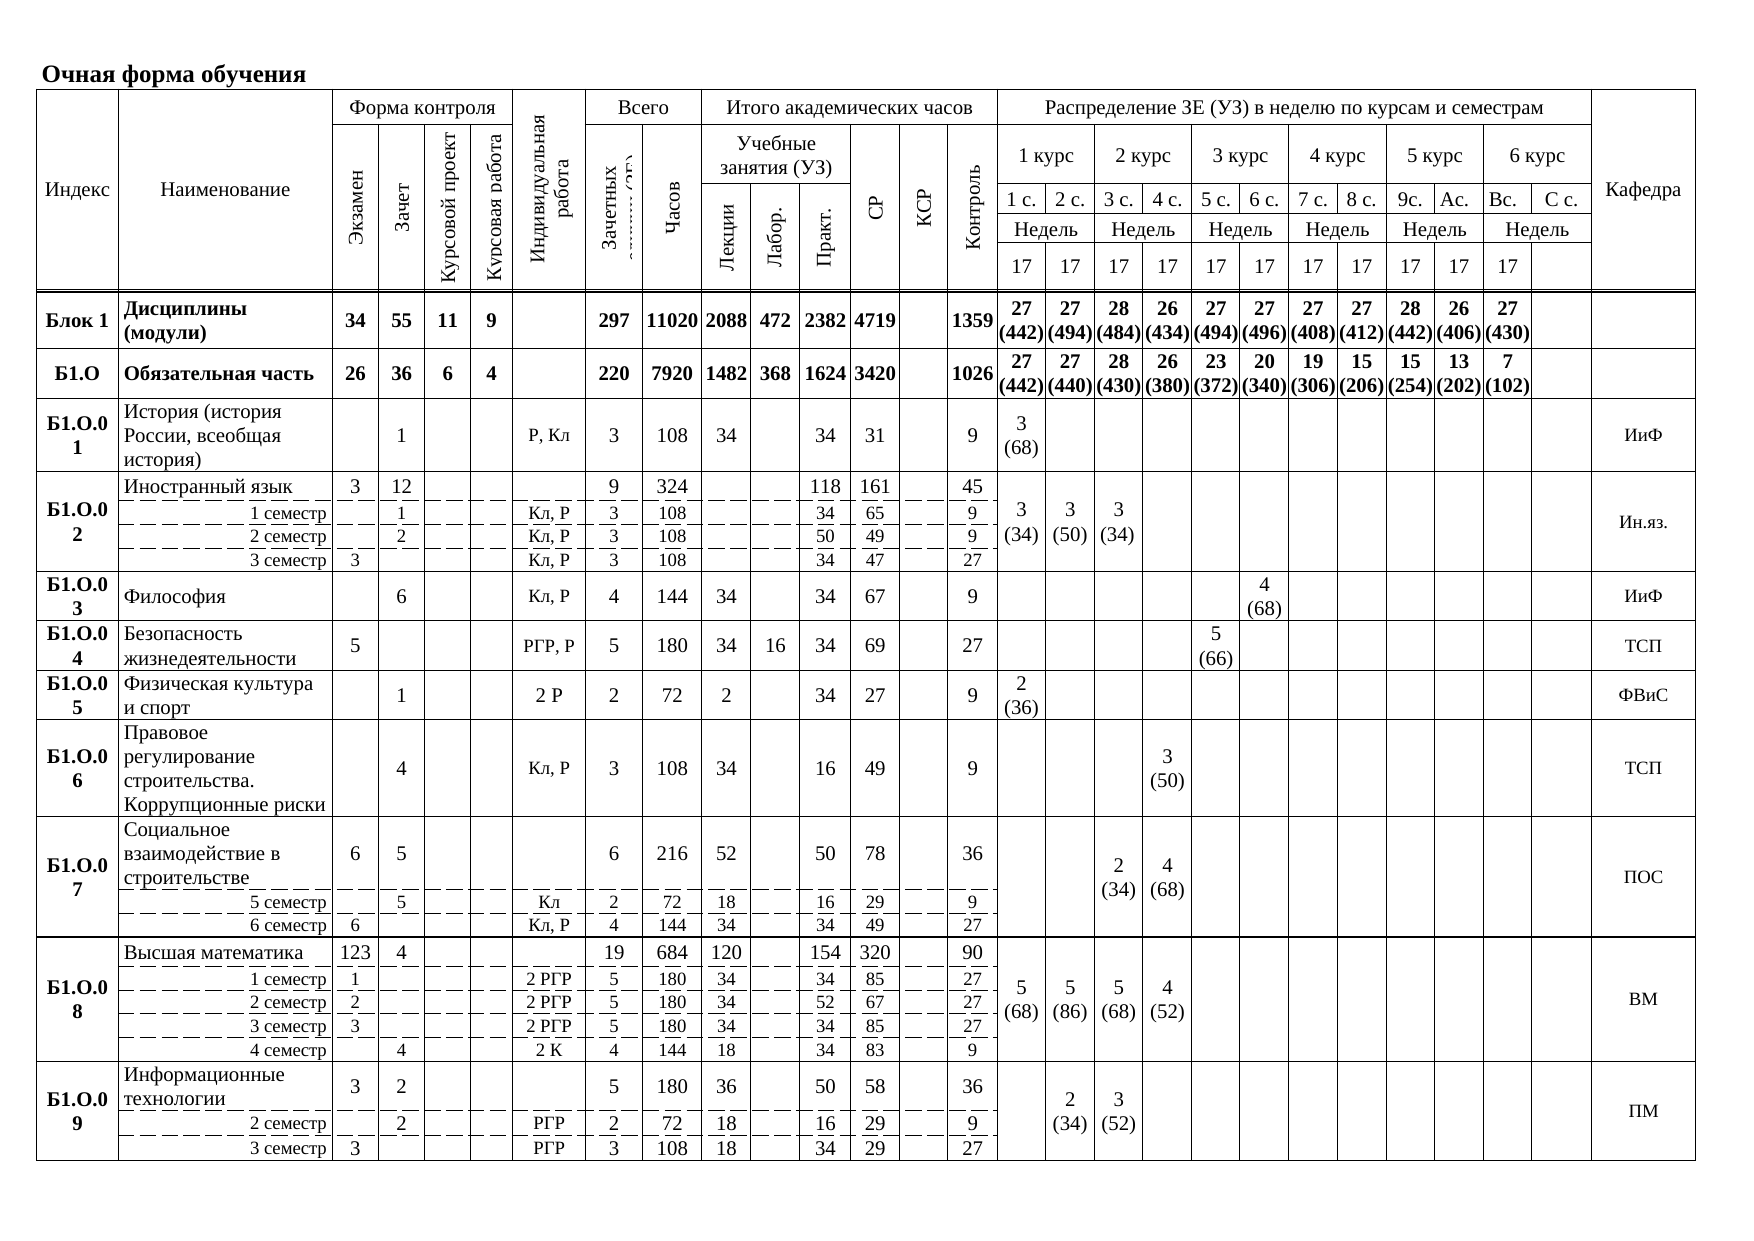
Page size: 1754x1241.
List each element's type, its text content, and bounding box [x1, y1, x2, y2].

table_cell [1484, 621, 1531, 669]
table_cell 5 (68) [1095, 938, 1142, 1061]
table_cell 2 [379, 524, 424, 547]
table_cell 34 [702, 621, 750, 669]
table_cell [1532, 293, 1591, 348]
table_cell Форма контроля [333, 90, 512, 124]
table_cell 1 семестр [119, 966, 332, 989]
table_cell РГР, Р [513, 621, 585, 669]
table_cell 29 [851, 1110, 899, 1135]
table_cell [1532, 572, 1591, 620]
table_cell 16 [800, 889, 850, 913]
table_cell [425, 1110, 470, 1135]
table_cell РГР [513, 1135, 585, 1160]
table_cell 34 [800, 621, 850, 669]
table_cell Лабор. занятия [751, 184, 799, 289]
table_cell 2 К [513, 1037, 585, 1061]
table_cell [471, 889, 512, 913]
table_cell 55 [379, 293, 424, 348]
table_cell Кл, Р [513, 524, 585, 547]
table_cell 180 [643, 1013, 701, 1037]
table_cell ИиФ [1592, 572, 1695, 620]
table_cell Кл, Р [513, 572, 585, 620]
table_cell 3 [586, 500, 642, 524]
table_cell 28 (430) [1095, 349, 1142, 397]
table_cell 20 (340) [1240, 349, 1288, 397]
table_cell 16 [800, 1110, 850, 1135]
table_cell Курсовой проект [425, 125, 470, 289]
table_cell 9 [948, 720, 997, 816]
table_cell 27 (442) [998, 293, 1045, 348]
table_cell 3 (52) [1095, 1062, 1142, 1160]
table_cell [1046, 621, 1094, 669]
table_cell 17 [1387, 243, 1434, 289]
table_cell [900, 720, 947, 816]
table_cell 4 с. [1143, 184, 1191, 212]
table_cell 1482 [702, 349, 750, 397]
table_cell [1046, 671, 1094, 719]
table_cell [513, 817, 585, 889]
table_cell 2 Р [513, 671, 585, 719]
table_cell Безопасность жизнедеятельности [119, 621, 332, 669]
table_cell 4719 [851, 293, 899, 348]
table_cell [900, 938, 947, 966]
table_cell [1143, 472, 1191, 571]
table_cell [1289, 720, 1337, 816]
table_cell Правовое регулирование строительства. Коррупционные риски [119, 720, 332, 816]
table_cell 15 (254) [1387, 349, 1434, 397]
table_cell 3 [333, 1013, 378, 1037]
table_cell [1435, 621, 1483, 669]
table_cell 3 (68) [998, 399, 1045, 471]
table_cell [751, 1135, 799, 1160]
table_cell [1484, 938, 1531, 1061]
table_cell [1592, 349, 1695, 397]
table_cell 5 (86) [1046, 938, 1094, 1061]
table_cell [900, 1135, 947, 1160]
table_cell 5 курс [1387, 125, 1483, 183]
table_cell 1 с. [998, 184, 1045, 212]
table_cell 11020 [643, 293, 701, 348]
table_cell Дисциплины (модули) [119, 293, 332, 348]
table_cell 144 [643, 1037, 701, 1061]
table_cell 9 [586, 472, 642, 500]
table_cell 1 [379, 500, 424, 524]
table_cell [471, 1013, 512, 1037]
table_cell 6 [333, 817, 378, 889]
table_cell 9 [948, 1037, 997, 1061]
table_cell 45 [948, 472, 997, 500]
table_cell [900, 472, 947, 500]
table_cell [1289, 621, 1337, 669]
table_cell [1532, 1062, 1591, 1160]
table_cell Контроль [948, 125, 997, 289]
table_cell 17 [1192, 243, 1239, 289]
table_cell 3 (50) [1143, 720, 1191, 816]
table_cell 180 [643, 1062, 701, 1110]
table_cell 180 [643, 990, 701, 1013]
table_cell [1484, 399, 1531, 471]
table_cell 18 [702, 1037, 750, 1061]
table_cell [900, 500, 947, 524]
table_cell [900, 990, 947, 1013]
table_cell Индивидуальная работа [513, 90, 585, 289]
table_cell Ин.яз. [1592, 472, 1695, 571]
table_cell 9 [471, 293, 512, 348]
table_cell Кафедра [1592, 90, 1695, 289]
table_cell [471, 1062, 512, 1110]
table_cell 27 [851, 671, 899, 719]
table_cell [1532, 349, 1591, 397]
table_cell 34 [702, 720, 750, 816]
table_cell 2 [586, 671, 642, 719]
table_cell [1387, 621, 1434, 669]
table_cell 4 [379, 1037, 424, 1061]
table_cell [751, 1062, 799, 1110]
table_cell [333, 399, 378, 471]
table_cell 2 с. [1046, 184, 1094, 212]
table_cell 108 [643, 524, 701, 547]
table_cell [1387, 1062, 1434, 1160]
table_cell 49 [851, 720, 899, 816]
table_cell Bс. [1484, 184, 1531, 212]
table_cell 16 [751, 621, 799, 669]
table_cell Б1.О.02 [37, 472, 118, 571]
table_cell Б1.О [37, 349, 118, 397]
table_cell [379, 621, 424, 669]
table_cell Иностранный язык [119, 472, 332, 500]
table_cell 684 [643, 938, 701, 966]
table_cell 9 [948, 399, 997, 471]
table_cell Экзамен [333, 125, 378, 289]
table_cell [425, 990, 470, 1013]
table_cell [1484, 720, 1531, 816]
table_cell [379, 913, 424, 936]
table_cell [900, 817, 947, 889]
table_cell 17 [998, 243, 1045, 289]
table_cell [1192, 1062, 1239, 1160]
table_cell 34 [800, 671, 850, 719]
table_cell Aс. [1435, 184, 1483, 212]
table_cell [1484, 671, 1531, 719]
table_cell [751, 472, 799, 500]
table_cell 2 семестр [119, 990, 332, 1013]
table_cell [1143, 399, 1191, 471]
table_cell 34 [702, 966, 750, 989]
table_cell [1240, 1062, 1288, 1160]
table_cell [471, 572, 512, 620]
table_cell Б1.О.06 [37, 720, 118, 816]
table_cell [379, 548, 424, 571]
table_cell [1435, 720, 1483, 816]
table_cell 6 с. [1240, 184, 1288, 212]
table_cell 50 [800, 524, 850, 547]
table_cell РГР [513, 1110, 585, 1135]
table_cell 2 [379, 1062, 424, 1110]
table_cell 5 [586, 990, 642, 1013]
table_cell 5 [586, 621, 642, 669]
table_cell 26 (434) [1143, 293, 1191, 348]
table_cell [425, 817, 470, 889]
table_cell 4 [471, 349, 512, 397]
table_cell Б1.О.04 [37, 621, 118, 669]
table_cell 17 [1484, 243, 1531, 289]
table_cell 320 [851, 938, 899, 966]
table_cell [751, 548, 799, 571]
table_cell 324 [643, 472, 701, 500]
table_cell [751, 817, 799, 889]
table_cell Недель [1095, 214, 1191, 242]
table_cell [513, 293, 585, 348]
table_cell Распределение ЗЕ (УЗ) в неделю по курсам и семестрам [998, 90, 1591, 124]
table_cell [900, 913, 947, 936]
table_cell 1359 [948, 293, 997, 348]
table_cell Учебные занятия (УЗ) [702, 125, 850, 183]
table_cell 26 (380) [1143, 349, 1191, 397]
table_cell [998, 720, 1045, 816]
table_cell 5 семестр [119, 889, 332, 913]
table_cell 65 [851, 500, 899, 524]
table_cell 5 [586, 966, 642, 989]
table_cell 34 [800, 1037, 850, 1061]
table_cell Философия [119, 572, 332, 620]
table_cell [471, 671, 512, 719]
table_cell ТСП [1592, 621, 1695, 669]
table_cell [425, 1062, 470, 1110]
table_cell [1338, 1062, 1386, 1160]
table_cell Лекции [702, 184, 750, 289]
table_cell [1143, 671, 1191, 719]
table_cell 3 курс [1192, 125, 1288, 183]
table_cell [1289, 938, 1337, 1061]
table_cell [333, 500, 378, 524]
table_cell Наименование [119, 90, 332, 289]
table_cell [471, 966, 512, 989]
table_cell [379, 1135, 424, 1160]
table_cell Б1.О.07 [37, 817, 118, 936]
table_cell [1095, 399, 1142, 471]
table_cell [1240, 938, 1288, 1061]
table_cell [998, 1062, 1045, 1160]
table_cell [425, 889, 470, 913]
table_cell [1192, 572, 1239, 620]
table_cell 2 семестр [119, 1110, 332, 1135]
table_cell 72 [643, 889, 701, 913]
table_cell [471, 913, 512, 936]
table_cell [751, 966, 799, 989]
table_cell [900, 349, 947, 397]
table_cell 27 (496) [1240, 293, 1288, 348]
table_cell 3 [333, 1062, 378, 1110]
table_cell 6 [586, 817, 642, 889]
table_cell 31 [851, 399, 899, 471]
table_cell [1532, 399, 1591, 471]
table_cell [1046, 720, 1094, 816]
table_cell 4 семестр [119, 1037, 332, 1061]
table_cell [425, 913, 470, 936]
table_cell [1532, 720, 1591, 816]
table_cell 4 [586, 572, 642, 620]
table_cell 85 [851, 966, 899, 989]
table_cell [1046, 399, 1094, 471]
table_cell 4 [379, 720, 424, 816]
table_cell 26 (406) [1435, 293, 1483, 348]
table_cell 9 [948, 524, 997, 547]
table_cell [333, 1037, 378, 1061]
table_cell 6 семестр [119, 913, 332, 936]
table_cell [513, 938, 585, 966]
table_cell ПОС [1592, 817, 1695, 936]
table_cell ПМ [1592, 1062, 1695, 1160]
table_cell 67 [851, 990, 899, 1013]
table_cell 5 [586, 1013, 642, 1037]
table_cell [1192, 671, 1239, 719]
table_cell Обязательная часть [119, 349, 332, 397]
table_cell 49 [851, 524, 899, 547]
table_cell [471, 990, 512, 1013]
table_cell [1289, 671, 1337, 719]
table_cell Недель [1387, 214, 1483, 242]
table_cell [751, 671, 799, 719]
table_cell [425, 1013, 470, 1037]
table_cell 220 [586, 349, 642, 397]
table_cell 108 [643, 548, 701, 571]
table_cell [751, 500, 799, 524]
table_cell 11 [425, 293, 470, 348]
table_cell Кл, Р [513, 720, 585, 816]
table_cell [900, 293, 947, 348]
table_cell 19 [586, 938, 642, 966]
table_cell [1387, 472, 1434, 571]
table_cell 52 [702, 817, 750, 889]
table_cell 27 [948, 548, 997, 571]
table_cell [471, 548, 512, 571]
table_cell [1435, 472, 1483, 571]
table_cell [333, 524, 378, 547]
table_cell 9 [948, 572, 997, 620]
table_cell [425, 1037, 470, 1061]
table_cell 34 [800, 966, 850, 989]
table_cell [471, 621, 512, 669]
table_cell Индекс [37, 90, 118, 289]
table_cell [1435, 817, 1483, 936]
table_cell Кл, Р [513, 913, 585, 936]
table_cell ФВиС [1592, 671, 1695, 719]
table_cell 4 [586, 913, 642, 936]
table_cell 27 (408) [1289, 293, 1337, 348]
table_cell 27 (494) [1192, 293, 1239, 348]
table_cell 16 [800, 720, 850, 816]
table_cell [471, 500, 512, 524]
table_cell [1484, 817, 1531, 936]
table_cell 34 [800, 1013, 850, 1037]
table_cell Р, Кл [513, 399, 585, 471]
table_cell 3 [586, 548, 642, 571]
table_cell 78 [851, 817, 899, 889]
table_cell [425, 1135, 470, 1160]
table_cell [471, 817, 512, 889]
table_cell Б1.О.03 [37, 572, 118, 620]
table_cell 108 [643, 720, 701, 816]
table_cell [1192, 472, 1239, 571]
table_cell [900, 1110, 947, 1135]
table_cell 1026 [948, 349, 997, 397]
table_cell [333, 572, 378, 620]
table_cell 3 [586, 524, 642, 547]
table_cell 3 [586, 1135, 642, 1160]
table_cell 3 [333, 1135, 378, 1160]
table_cell 3 [586, 720, 642, 816]
table_cell 180 [643, 966, 701, 989]
table_cell 36 [948, 1062, 997, 1110]
table_cell Блок 1 [37, 293, 118, 348]
table_cell 8 с. [1338, 184, 1386, 212]
table_cell 144 [643, 572, 701, 620]
table_cell [1143, 572, 1191, 620]
table_cell 4 (52) [1143, 938, 1191, 1061]
table_cell 3 [586, 399, 642, 471]
table_cell [998, 572, 1045, 620]
table_cell 27 [948, 1135, 997, 1160]
table_cell [751, 889, 799, 913]
table_cell 23 (372) [1192, 349, 1239, 397]
table_cell [1240, 720, 1288, 816]
table_cell [1532, 938, 1591, 1061]
table_cell [425, 720, 470, 816]
table_cell [333, 889, 378, 913]
table_cell 3 [333, 548, 378, 571]
table_cell 5 (68) [998, 938, 1045, 1061]
table_cell 1 [379, 671, 424, 719]
table_cell 2 (34) [1046, 1062, 1094, 1160]
table_cell [1387, 720, 1434, 816]
table_cell 6 [379, 572, 424, 620]
table_cell 1 курс [998, 125, 1094, 183]
table_cell 7 с. [1289, 184, 1337, 212]
table_cell 18 [702, 889, 750, 913]
table_cell [471, 720, 512, 816]
table_cell 2 курс [1095, 125, 1191, 183]
table_cell [998, 817, 1045, 936]
table_cell [702, 524, 750, 547]
table_cell 6 [333, 913, 378, 936]
table_cell [1240, 399, 1288, 471]
table_cell 123 [333, 938, 378, 966]
table_cell 34 [333, 293, 378, 348]
table_cell 36 [948, 817, 997, 889]
table_cell [1192, 720, 1239, 816]
table_cell [1289, 572, 1337, 620]
table_cell [702, 472, 750, 500]
table_cell 2 РГР [513, 990, 585, 1013]
table_cell 36 [379, 349, 424, 397]
table_cell [900, 1013, 947, 1037]
table_cell [425, 966, 470, 989]
table_cell 4 (68) [1240, 572, 1288, 620]
table_cell [1240, 817, 1288, 936]
table_cell 34 [800, 399, 850, 471]
table_cell [1387, 817, 1434, 936]
table_cell Б1.О.08 [37, 938, 118, 1061]
table_cell 15 (206) [1338, 349, 1386, 397]
table_cell 3 (50) [1046, 472, 1094, 571]
table_cell 2 РГР [513, 966, 585, 989]
table_cell [333, 671, 378, 719]
table_cell [1192, 399, 1239, 471]
table_cell 120 [702, 938, 750, 966]
table_cell 29 [851, 1135, 899, 1160]
table_cell 13 (202) [1435, 349, 1483, 397]
table_cell 4 (68) [1143, 817, 1191, 936]
table_cell 3420 [851, 349, 899, 397]
table_cell [1046, 817, 1094, 936]
table_cell [425, 671, 470, 719]
table_cell [1289, 817, 1337, 936]
table_header Очная форма обучения [36, 59, 1629, 88]
table_cell [425, 621, 470, 669]
table_cell Недель [1484, 214, 1591, 242]
table_cell [900, 621, 947, 669]
table_cell [471, 1135, 512, 1160]
table_cell 17 [1240, 243, 1288, 289]
table_cell [1338, 399, 1386, 471]
table_cell 34 [702, 913, 750, 936]
table_cell [1338, 720, 1386, 816]
table_cell 17 [1143, 243, 1191, 289]
table_cell [1532, 243, 1591, 289]
table_cell [425, 938, 470, 966]
table_cell [1387, 938, 1434, 1061]
table_cell [1192, 817, 1239, 936]
table_cell 34 [702, 399, 750, 471]
table_cell [1046, 572, 1094, 620]
table_cell [425, 548, 470, 571]
table_cell 27 [948, 990, 997, 1013]
table_cell 2088 [702, 293, 750, 348]
table_cell Кл, Р [513, 548, 585, 571]
table_cell [1435, 938, 1483, 1061]
table_cell [513, 1062, 585, 1110]
table_cell [1240, 671, 1288, 719]
table_cell [1289, 472, 1337, 571]
table_cell 3 (34) [1095, 472, 1142, 571]
table_cell [1387, 572, 1434, 620]
table_cell 69 [851, 621, 899, 669]
table_cell 2 [586, 889, 642, 913]
table_cell [513, 349, 585, 397]
table_cell 19 (306) [1289, 349, 1337, 397]
table_cell 67 [851, 572, 899, 620]
table_cell Б1.О.09 [37, 1062, 118, 1160]
table_cell 34 [702, 1013, 750, 1037]
table_cell [471, 472, 512, 500]
table_cell [1338, 621, 1386, 669]
table_cell ВМ [1592, 938, 1695, 1061]
table_cell 17 [1095, 243, 1142, 289]
table_cell 2 РГР [513, 1013, 585, 1037]
table_cell 34 [800, 913, 850, 936]
table_cell [425, 472, 470, 500]
table_cell Зачет [379, 125, 424, 289]
table_cell 90 [948, 938, 997, 966]
table_cell [1435, 572, 1483, 620]
table_cell Практ. занятия [800, 184, 850, 289]
table_cell [751, 572, 799, 620]
table_cell [379, 990, 424, 1013]
table_cell 2 [379, 1110, 424, 1135]
table_cell 216 [643, 817, 701, 889]
table_cell Недель [1192, 214, 1288, 242]
table_cell [751, 990, 799, 1013]
table_cell [900, 889, 947, 913]
table_cell 2 (36) [998, 671, 1045, 719]
table_cell [702, 500, 750, 524]
table_cell C с. [1532, 184, 1591, 212]
table_cell Недель [1289, 214, 1386, 242]
table_cell [1484, 472, 1531, 571]
table_cell [900, 671, 947, 719]
table_cell 161 [851, 472, 899, 500]
table_cell [1289, 1062, 1337, 1160]
table_cell 144 [643, 913, 701, 936]
table_cell [1338, 671, 1386, 719]
table_cell Недель [998, 214, 1094, 242]
table_cell 9с. [1387, 184, 1434, 212]
table_cell 49 [851, 913, 899, 936]
table_cell 27 (442) [998, 349, 1045, 397]
table_cell [751, 1037, 799, 1061]
table_cell 2 [586, 1110, 642, 1135]
table_cell [471, 938, 512, 966]
table_cell 3 семестр [119, 1013, 332, 1037]
table_cell 27 (440) [1046, 349, 1094, 397]
table_cell Социальное взаимодействие в строительстве [119, 817, 332, 889]
table_cell [1484, 572, 1531, 620]
table_cell [471, 1110, 512, 1135]
table_cell [1532, 671, 1591, 719]
table_cell Всего [586, 90, 701, 124]
table_cell Б1.О.01 [37, 399, 118, 471]
table_cell [1240, 472, 1288, 571]
table_cell 9 [948, 671, 997, 719]
table_cell [1338, 572, 1386, 620]
table_cell 9 [948, 1110, 997, 1135]
table_cell 18 [702, 1110, 750, 1135]
table_cell Курсовая работа [471, 125, 512, 289]
table_cell [751, 938, 799, 966]
table_cell 17 [1289, 243, 1337, 289]
table_cell 29 [851, 889, 899, 913]
table_cell [900, 966, 947, 989]
table_cell [1532, 621, 1591, 669]
table_cell [1338, 817, 1386, 936]
table_cell [751, 1013, 799, 1037]
table_cell 7920 [643, 349, 701, 397]
table_cell 18 [702, 1135, 750, 1160]
table_cell [1387, 671, 1434, 719]
table_cell [1532, 472, 1591, 571]
table_cell [900, 548, 947, 571]
table_cell 4 [379, 938, 424, 966]
table_cell 2 (34) [1095, 817, 1142, 936]
table_cell [1095, 621, 1142, 669]
table_cell [1484, 1062, 1531, 1160]
table_cell 52 [800, 990, 850, 1013]
table_cell 27 [948, 913, 997, 936]
table_cell 180 [643, 621, 701, 669]
table_cell [1592, 293, 1695, 348]
table_cell 34 [800, 548, 850, 571]
table_cell [1435, 1062, 1483, 1160]
table_cell 5 [379, 889, 424, 913]
table_cell 2 семестр [119, 524, 332, 547]
table_cell [900, 1062, 947, 1110]
table_cell 34 [800, 500, 850, 524]
table_cell Информационные технологии [119, 1062, 332, 1110]
table_cell [1095, 671, 1142, 719]
table_cell 4 [586, 1037, 642, 1061]
table_cell [751, 913, 799, 936]
table_cell [471, 1037, 512, 1061]
table_cell Кл, Р [513, 500, 585, 524]
table_cell 3 семестр [119, 548, 332, 571]
table_cell 297 [586, 293, 642, 348]
table_cell 2 [702, 671, 750, 719]
table_cell 2 [333, 990, 378, 1013]
table_cell [900, 572, 947, 620]
table_cell КСР [900, 125, 947, 289]
table_cell 5 (66) [1192, 621, 1239, 669]
table_cell 27 (412) [1338, 293, 1386, 348]
table_cell [751, 720, 799, 816]
table_cell СР [851, 125, 899, 289]
table_cell [1240, 621, 1288, 669]
table_cell [471, 399, 512, 471]
table_cell 6 [425, 349, 470, 397]
table_cell 3 (34) [998, 472, 1045, 571]
table_cell 85 [851, 1013, 899, 1037]
table_cell 27 [948, 966, 997, 989]
table_cell 6 курс [1484, 125, 1591, 183]
table_cell 154 [800, 938, 850, 966]
table_cell [1435, 671, 1483, 719]
table_cell 36 [702, 1062, 750, 1110]
table_cell 118 [800, 472, 850, 500]
table_cell Зачетных единиц (ЗЕ) [586, 125, 642, 289]
table_cell 2382 [800, 293, 850, 348]
table_cell 1 [333, 966, 378, 989]
table_cell [1095, 720, 1142, 816]
table_cell 5 с. [1192, 184, 1239, 212]
table_cell Кл [513, 889, 585, 913]
table_cell [751, 399, 799, 471]
table_cell 7 (102) [1484, 349, 1531, 397]
table_cell 4 курс [1289, 125, 1386, 183]
table_cell Физическая культура и спорт [119, 671, 332, 719]
table_cell [425, 524, 470, 547]
table_cell 472 [751, 293, 799, 348]
table_cell [1338, 938, 1386, 1061]
table_cell 5 [379, 817, 424, 889]
table_cell 27 (430) [1484, 293, 1531, 348]
table_cell 108 [643, 399, 701, 471]
table_cell [379, 966, 424, 989]
table_cell 27 [948, 621, 997, 669]
table_cell 34 [702, 572, 750, 620]
table_cell [900, 1037, 947, 1061]
table_cell 108 [643, 500, 701, 524]
table_cell 17 [1435, 243, 1483, 289]
table_cell [513, 472, 585, 500]
table_cell [1289, 399, 1337, 471]
table_cell 26 [333, 349, 378, 397]
table_cell 47 [851, 548, 899, 571]
table_cell Часов [643, 125, 701, 289]
table_cell 27 (494) [1046, 293, 1094, 348]
table_cell [900, 399, 947, 471]
table_cell [1192, 938, 1239, 1061]
table_cell 50 [800, 817, 850, 889]
table_cell [1143, 1062, 1191, 1160]
table_cell 72 [643, 1110, 701, 1135]
table_cell [333, 1110, 378, 1135]
table_cell 108 [643, 1135, 701, 1160]
table_cell [702, 548, 750, 571]
table_cell 3 семестр [119, 1135, 332, 1160]
table_cell 17 [1338, 243, 1386, 289]
table_cell 1624 [800, 349, 850, 397]
table_cell 3 с. [1095, 184, 1142, 212]
table_cell 17 [1046, 243, 1094, 289]
table_cell [1387, 399, 1434, 471]
table_cell [751, 524, 799, 547]
table_cell 5 [333, 621, 378, 669]
table_cell 9 [948, 889, 997, 913]
table_cell 1 [379, 399, 424, 471]
table_cell [425, 572, 470, 620]
table_cell [751, 1110, 799, 1135]
table_cell 9 [948, 500, 997, 524]
table_cell 12 [379, 472, 424, 500]
table_cell ТСП [1592, 720, 1695, 816]
table_cell 3 [333, 472, 378, 500]
table_cell 368 [751, 349, 799, 397]
table_cell 72 [643, 671, 701, 719]
table_cell 5 [586, 1062, 642, 1110]
table_cell 34 [702, 990, 750, 1013]
table_cell Итого академических часов [702, 90, 997, 124]
table_cell 34 [800, 572, 850, 620]
table_cell [425, 500, 470, 524]
table_cell [1338, 472, 1386, 571]
table_cell [425, 399, 470, 471]
table_cell История (история России, всеобщая история) [119, 399, 332, 471]
table_cell 28 (484) [1095, 293, 1142, 348]
table_cell 34 [800, 1135, 850, 1160]
table_cell 50 [800, 1062, 850, 1110]
table_cell 83 [851, 1037, 899, 1061]
table_cell 27 [948, 1013, 997, 1037]
table_cell [1435, 399, 1483, 471]
table_cell ИиФ [1592, 399, 1695, 471]
table_cell [998, 621, 1045, 669]
table_cell Б1.О.05 [37, 671, 118, 719]
table_cell [1095, 572, 1142, 620]
table_cell [471, 524, 512, 547]
table_cell [1532, 817, 1591, 936]
table_cell [379, 1013, 424, 1037]
table_cell 1 семестр [119, 500, 332, 524]
table_cell 28 (442) [1387, 293, 1434, 348]
table_cell [900, 524, 947, 547]
table_cell [333, 720, 378, 816]
table_cell Высшая математика [119, 938, 332, 966]
table_cell 58 [851, 1062, 899, 1110]
table_cell [1143, 621, 1191, 669]
